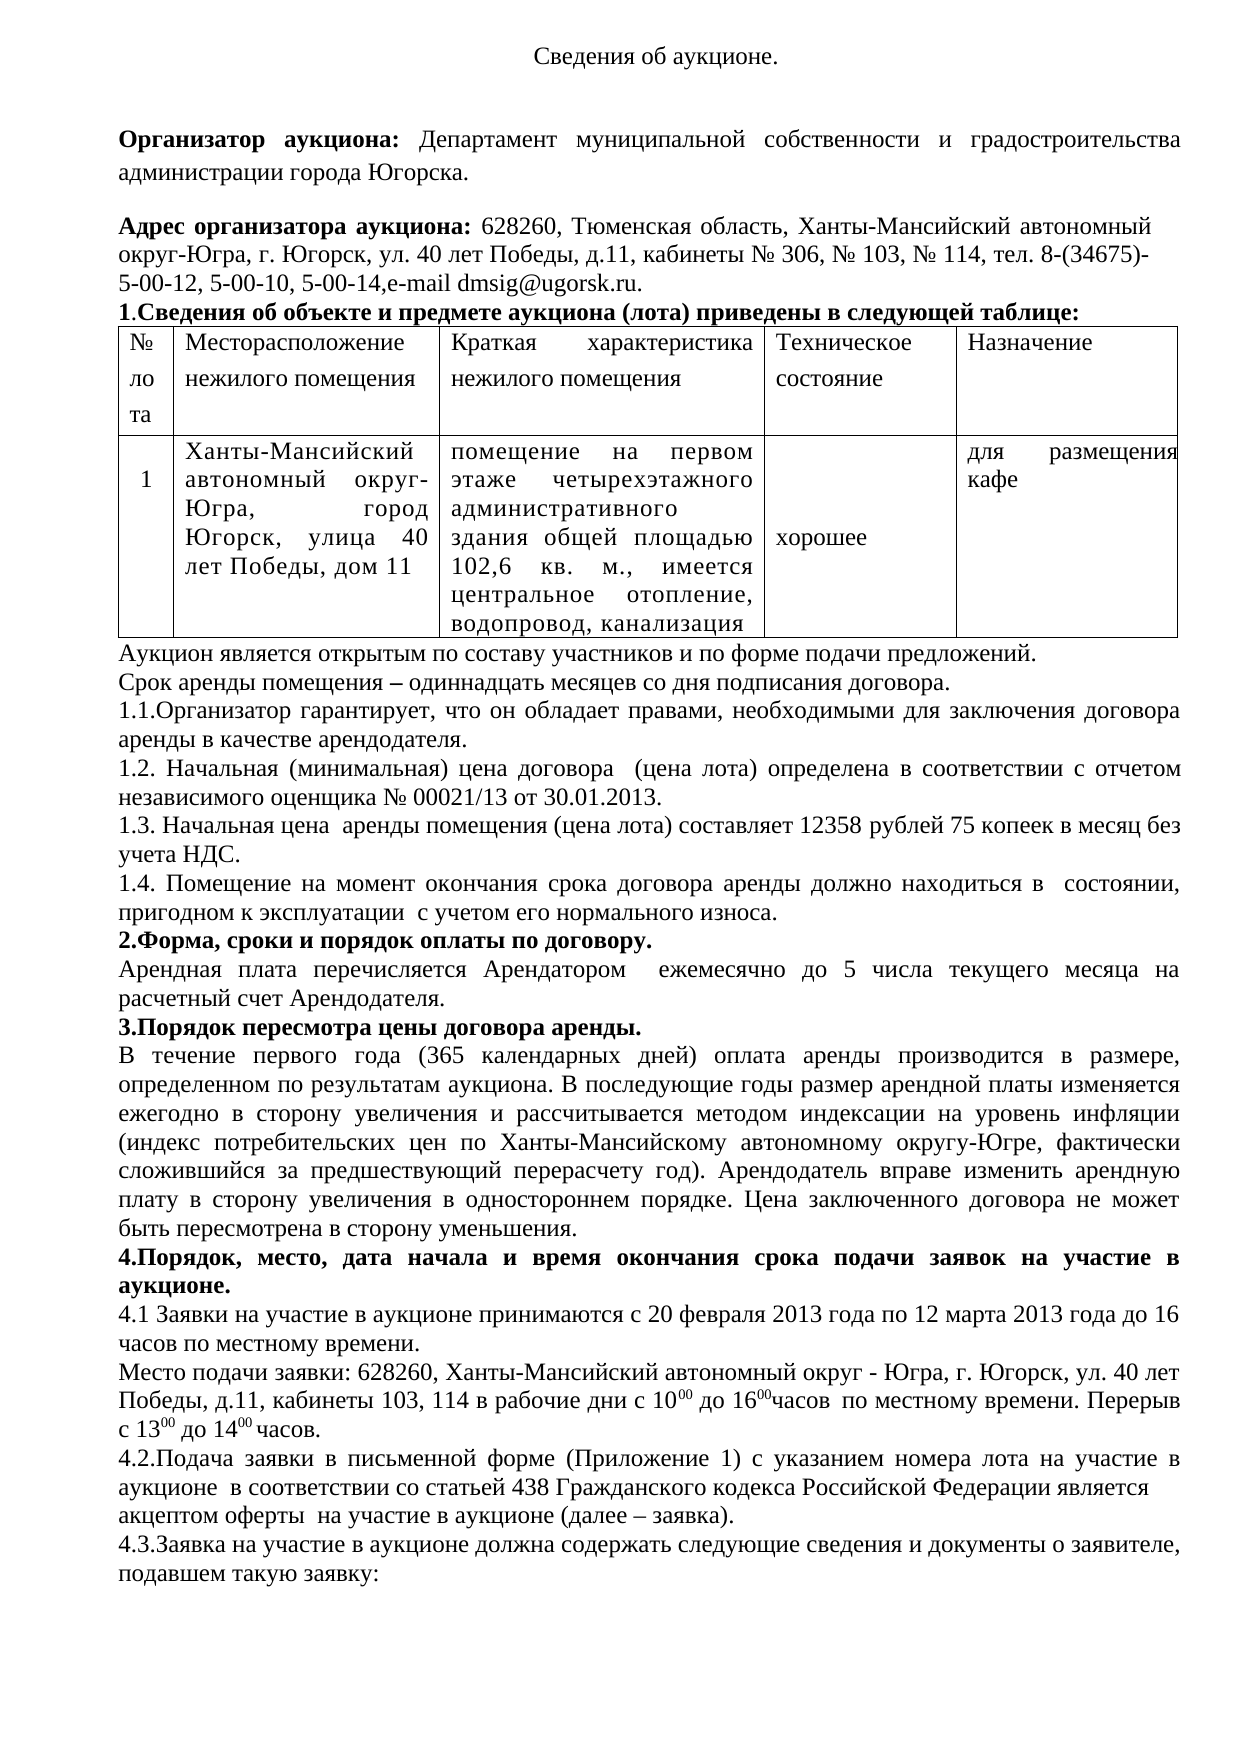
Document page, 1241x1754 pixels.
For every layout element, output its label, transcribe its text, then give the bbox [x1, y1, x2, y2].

text 1.Сведения об объекте и предмете аукциона (лота) приведены в следующей таблице: [118, 297, 1181, 326]
table_header Краткая характеристика нежилого помещения [440, 327, 764, 435]
list 1.4. Помещение на момент окончания срока договора аренды должно находиться в состоянии, пригодном к эксплуатации с учетом его нормального износа. [118, 868, 1181, 926]
text Место подачи заявки: 628260, Ханты-Мансийский автономный округ - Югра, г. Югорск, ул. 40 лет Победы, д.11, кабинеты 103, 114 в рабочие дни с 1000 до 1600часов по местному времени. Перерыв с 1300 до 1400 часов. [118, 1357, 1181, 1443]
text Адрес организатора аукциона: 628260, Тюменская область, Ханты-Мансийский автономный округ-Югра, г. Югорск, ул. 40 лет Победы, д.11, кабинеты № 306, № 103, № 114, тел. 8-(34675)-5-00-12, 5-00-10, 5-00-14,e-mail dmsig@ugorsk.ru. [118, 211, 1152, 297]
table_cell для размещения кафе [957, 436, 1177, 637]
text Аукцион является открытым по составу участников и по форме подачи предложений. [118, 638, 1181, 667]
list 1.3. Начальная цена аренды помещения (цена лота) составляет 12358 рублей 75 копеек в месяц без учета НДС. [118, 811, 1181, 868]
text 1.2. Начальная (минимальная) цена договора (цена лота) определена в соответствии с отчетом независимого оценщика № 00021/13 от 30.01.2013. [118, 753, 1181, 811]
table_header Техническое состояние [765, 327, 956, 435]
text акцептом оферты на участие в аукционе (далее – заявка). [118, 1501, 1181, 1529]
text 4.3.Заявка на участие в аукционе должна содержать следующие сведения и документы о заявителе, подавшем такую заявку: [118, 1529, 1181, 1587]
table_header № лота [119, 327, 173, 435]
list 1.1.Организатор гарантирует, что он обладает правами, необходимыми для заключения договора аренды в качестве арендодателя. [118, 696, 1181, 753]
table_cell 1 [119, 436, 173, 637]
table_cell хорошее [765, 436, 956, 637]
text 4.1 Заявки на участие в аукционе принимаются с 20 февраля 2013 года по 12 марта 2013 года до 16 часов по местному времени. [118, 1299, 1181, 1357]
text Сведения об аукционе. [118, 41, 1181, 70]
table_header Месторасположение нежилого помещения [174, 327, 439, 435]
text 4.2.Подача заявки в письменной форме (Приложение 1) с указанием номера лота на участие в аукционе в соответствии со статьей 438 Гражданского кодекса Российской Федерации является [118, 1443, 1181, 1501]
text В течение первого года (365 календарных дней) оплата аренды производится в размере, определенном по результатам аукциона. В последующие годы размер арендной платы изменяется ежегодно в сторону увеличения и рассчитывается методом индексации на уровень инфляции (индекс потребительских цен по Ханты-Мансийскому автономному округу-Югре, фактически сложившийся за предшествующий перерасчету год). Арендодатель вправе изменить арендную плату в сторону увеличения в одностороннем порядке. Цена заключенного договора не может быть пересмотрена в сторону уменьшения. [118, 1041, 1181, 1242]
table_cell помещение на первом этаже четырехэтажного административного здания общей площадью 102,6 кв. м., имеется центральное отопление, водопровод, канализация [440, 436, 764, 637]
text 4.Порядок, место, дата начала и время окончания срока подачи заявок на участие в аукционе. [118, 1242, 1181, 1299]
table_header Назначение [957, 327, 1177, 435]
list Арендная плата перечисляется Арендатором ежемесячно до 5 числа текущего месяца на расчетный счет Арендодателя. [118, 954, 1181, 1012]
text Организатор аукциона: Департамент муниципальной собственности и градостроительства администрации города Югорска. [118, 124, 1181, 186]
text Срок аренды помещения – одиннадцать месяцев со дня подписания договора. [118, 667, 1181, 696]
list 2.Форма, сроки и порядок оплаты по договору. [118, 926, 1181, 954]
table_cell Ханты-Мансийский автономный округ-Югра, город Югорск, улица 40 лет Победы, дом 11 [174, 436, 439, 637]
list 3.Порядок пересмотра цены договора аренды. [118, 1012, 1181, 1041]
